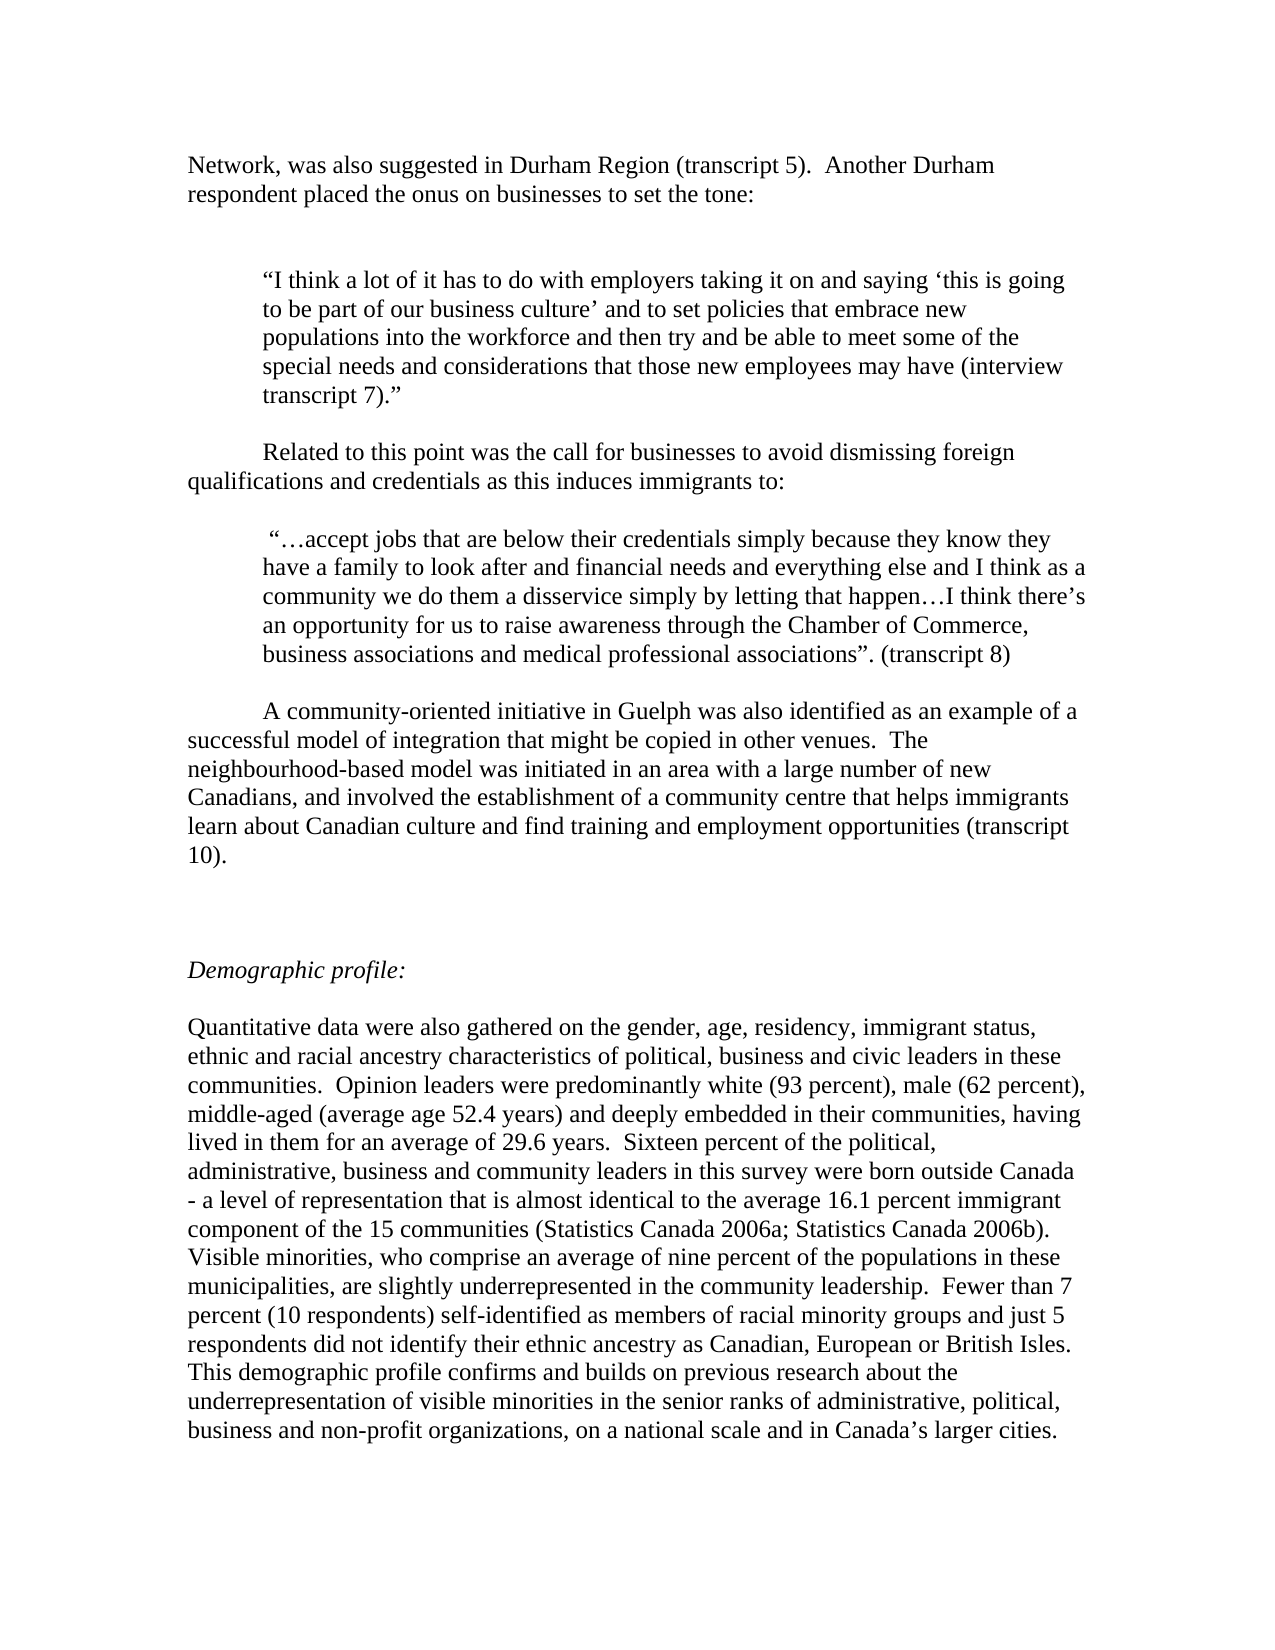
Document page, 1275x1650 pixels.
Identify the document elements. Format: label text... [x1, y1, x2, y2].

text “…accept jobs that are below their credentials simply because they know they have a family to look after and financial needs and everything else and I think as a community we do them a disservice simply by letting that happen…I think there’s an opportunity for us to raise awareness through the Chamber of Commerce, business associations and medical professional associations”. (transcript 8) [262, 524, 1087, 667]
text Demographic profile: [187, 955, 1087, 984]
text Quantitative data were also gathered on the gender, age, residency, immigrant status, ethnic and racial ancestry characteristics of political, business and civic leaders in these communities. Opinion leaders were predominantly white (93 percent), male (62 percent), middle-aged (average age 52.4 years) and deeply embedded in their communities, having lived in them for an average of 29.6 years. Sixteen percent of the political, administrative, business and community leaders in this survey were born outside Canada - a level of representation that is almost identical to the average 16.1 percent immigrant component of the 15 communities (Statistics Canada 2006a; Statistics Canada 2006b). Visible minorities, who comprise an average of nine percent of the populations in these municipalities, are slightly underrepresented in the community leadership. Fewer than 7 percent (10 respondents) self-identified as members of racial minority groups and just 5 respondents did not identify their ethnic ancestry as Canadian, European or British Isles. This demographic profile confirms and builds on previous research about the underrepresentation of visible minorities in the senior ranks of administrative, political, business and non-profit organizations, on a national scale and in Canada’s larger cities. [187, 1012, 1087, 1444]
text Related to this point was the call for businesses to avoid dismissing foreign qualifications and credentials as this induces immigrants to: [187, 437, 1087, 495]
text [187, 150, 1087, 207]
text A community-oriented initiative in Guelph was also identified as an example of a successful model of integration that might be copied in other venues. The neighbourhood-based model was initiated in an area with a large number of new Canadians, and involved the establishment of a community centre that helps immigrants learn about Canadian culture and find training and employment opportunities (transcript 10). [187, 696, 1087, 869]
text “I think a lot of it has to do with employers taking it on and saying ‘this is going to be part of our business culture’ and to set policies that embrace new populations into the workforce and then try and be able to meet some of the special needs and considerations that those new employees may have (interview transcript 7).” [262, 265, 1087, 409]
